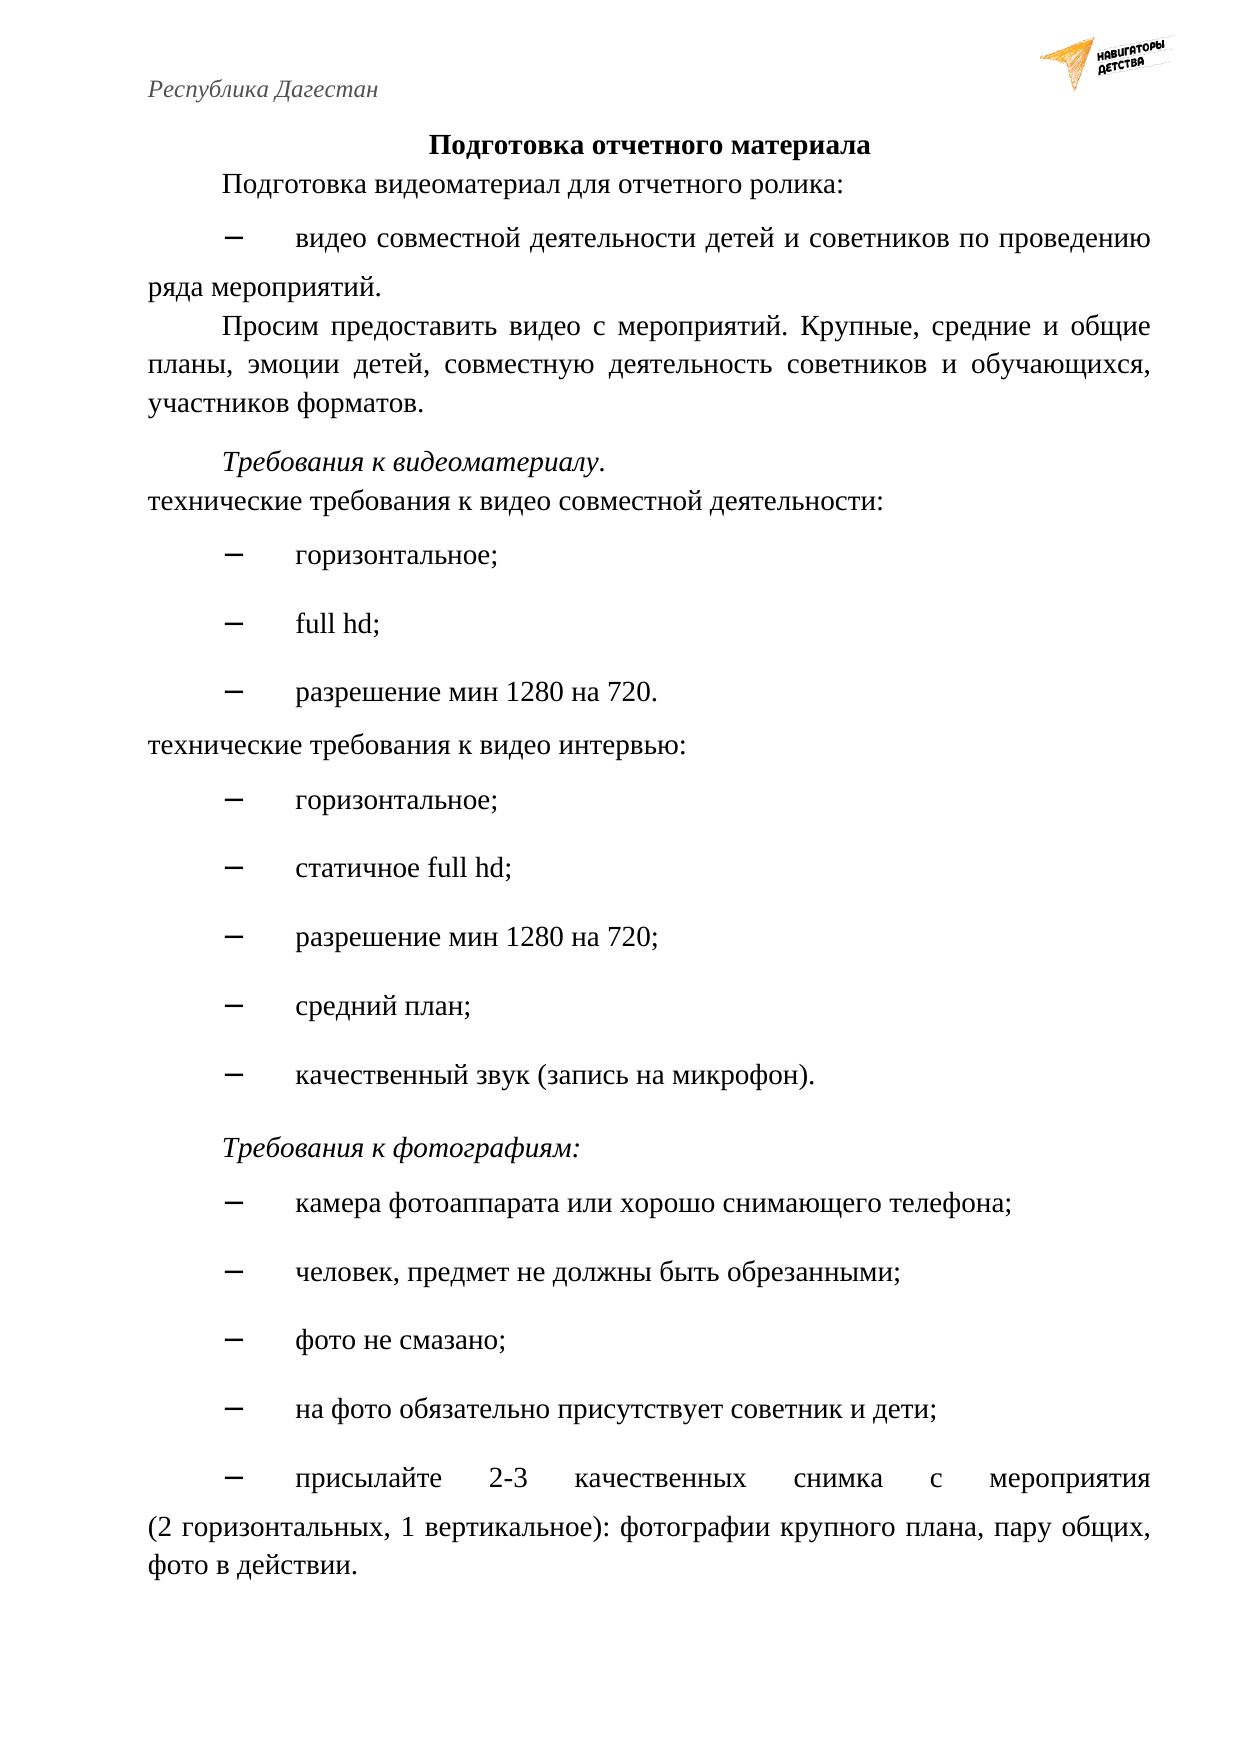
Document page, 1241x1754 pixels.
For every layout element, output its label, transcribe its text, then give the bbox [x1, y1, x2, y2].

text Подготовка отчетного материала [148, 127, 1152, 161]
text Подготовка видеоматериал для отчетного ролика: [148, 166, 1152, 199]
list горизонтальное; [148, 766, 1152, 826]
list на фото обязательно присутствует советник и дети; [148, 1375, 1152, 1435]
text технические требования к видео интервью: [148, 727, 1152, 761]
list человек, предмет не должны быть обрезанными; [148, 1238, 1152, 1298]
text Требования к видеоматериалу. [148, 444, 1152, 478]
list разрешение мин 1280 на 720. [148, 659, 1152, 718]
list камера фотоаппарата или хорошо снимающего телефона; [148, 1169, 1152, 1229]
list присылайте 2-3 качественных снимка с мероприятия (2 горизонтальных, 1 вертикальное): фотографии крупного плана, пару общих, фото в действии. [148, 1444, 1152, 1581]
text Требования к фотографиям: [148, 1131, 1152, 1164]
list горизонтальное; [148, 521, 1152, 581]
list full hd; [148, 590, 1152, 650]
text Просим предоставить видео с мероприятий. Крупные, средние и общие планы, эмоции детей, совместную деятельность советников и обучающихся, участников форматов. [148, 308, 1152, 418]
list качественный звук (запись на микрофон). [148, 1041, 1152, 1101]
list видео совместной деятельности детей и советников по проведению ряда мероприятий. [148, 204, 1152, 303]
text технические требования к видео совместной деятельности: [148, 483, 1152, 516]
list статичное full hd; [148, 835, 1152, 894]
picture [1039, 29, 1178, 93]
list фото не смазано; [148, 1307, 1152, 1366]
list разрешение мин 1280 на 720; [148, 903, 1152, 963]
list средний план; [148, 972, 1152, 1032]
